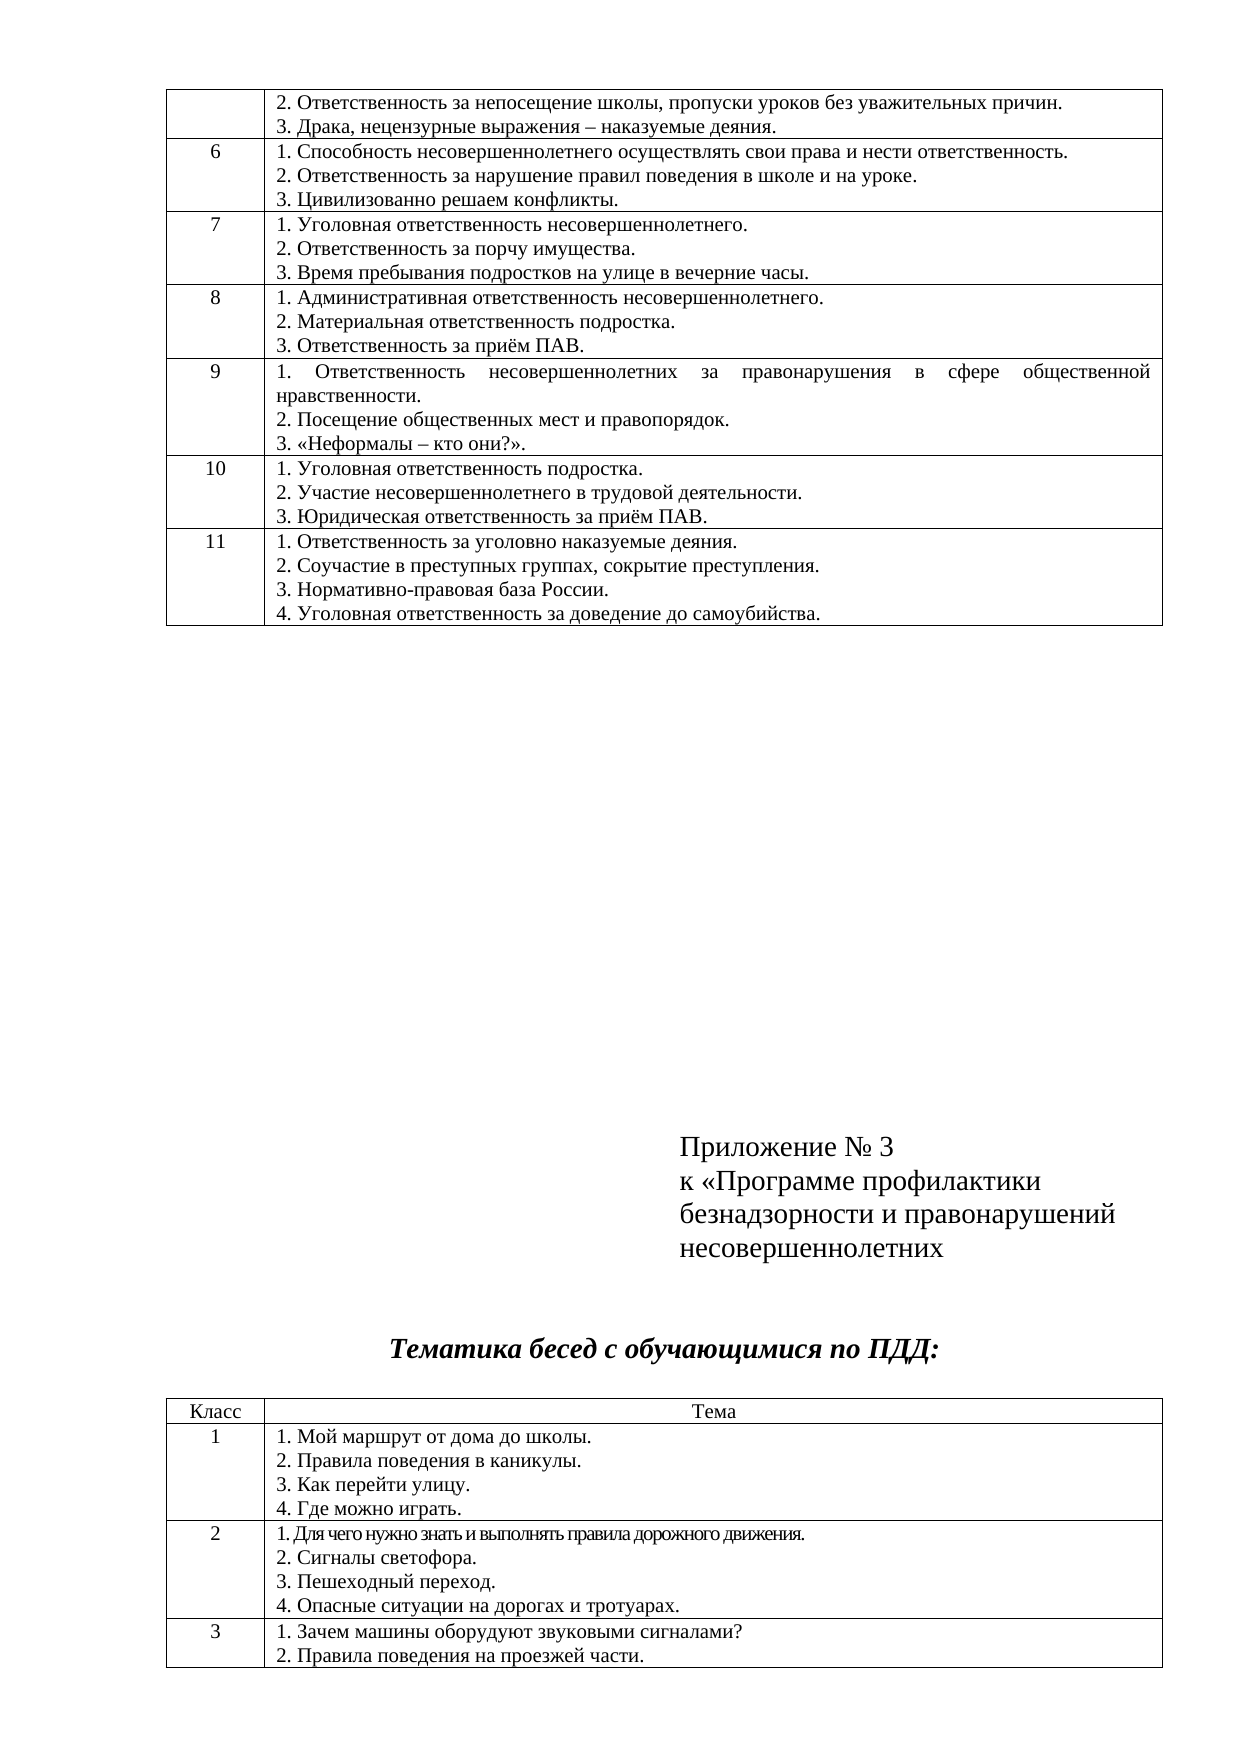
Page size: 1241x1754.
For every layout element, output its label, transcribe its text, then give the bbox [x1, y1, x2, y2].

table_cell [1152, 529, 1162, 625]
table_cell 5 [167, 90, 264, 138]
table_cell 1 [167, 1424, 264, 1520]
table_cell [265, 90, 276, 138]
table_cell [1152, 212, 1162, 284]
table_cell 9 [167, 359, 264, 455]
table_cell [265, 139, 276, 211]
text несовершеннолетних [177, 1230, 1152, 1264]
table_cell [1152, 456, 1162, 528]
table_header Тема [265, 1399, 1162, 1423]
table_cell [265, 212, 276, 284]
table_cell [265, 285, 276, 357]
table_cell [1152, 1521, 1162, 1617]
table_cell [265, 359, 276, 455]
table_header Класс [167, 1399, 264, 1423]
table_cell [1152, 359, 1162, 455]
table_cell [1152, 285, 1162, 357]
table_cell 2 [167, 1521, 264, 1617]
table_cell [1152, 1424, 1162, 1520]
text Приложение № 3 [177, 1129, 1152, 1163]
table_cell 11 [167, 529, 264, 625]
table_cell 10 [167, 456, 264, 528]
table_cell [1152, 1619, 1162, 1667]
table_cell 8 [167, 285, 264, 357]
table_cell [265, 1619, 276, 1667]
text к «Программе профилактики [177, 1163, 1152, 1197]
table_cell 7 [167, 212, 264, 284]
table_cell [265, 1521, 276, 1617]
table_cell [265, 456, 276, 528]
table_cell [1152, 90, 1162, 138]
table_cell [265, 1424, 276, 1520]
table_cell 6 [167, 139, 264, 211]
table_cell 3 [167, 1619, 264, 1667]
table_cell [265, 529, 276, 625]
text Тематика бесед с обучающимися по ПДД: [177, 1331, 1152, 1364]
text безнадзорности и правонарушений [177, 1197, 1152, 1230]
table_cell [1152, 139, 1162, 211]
